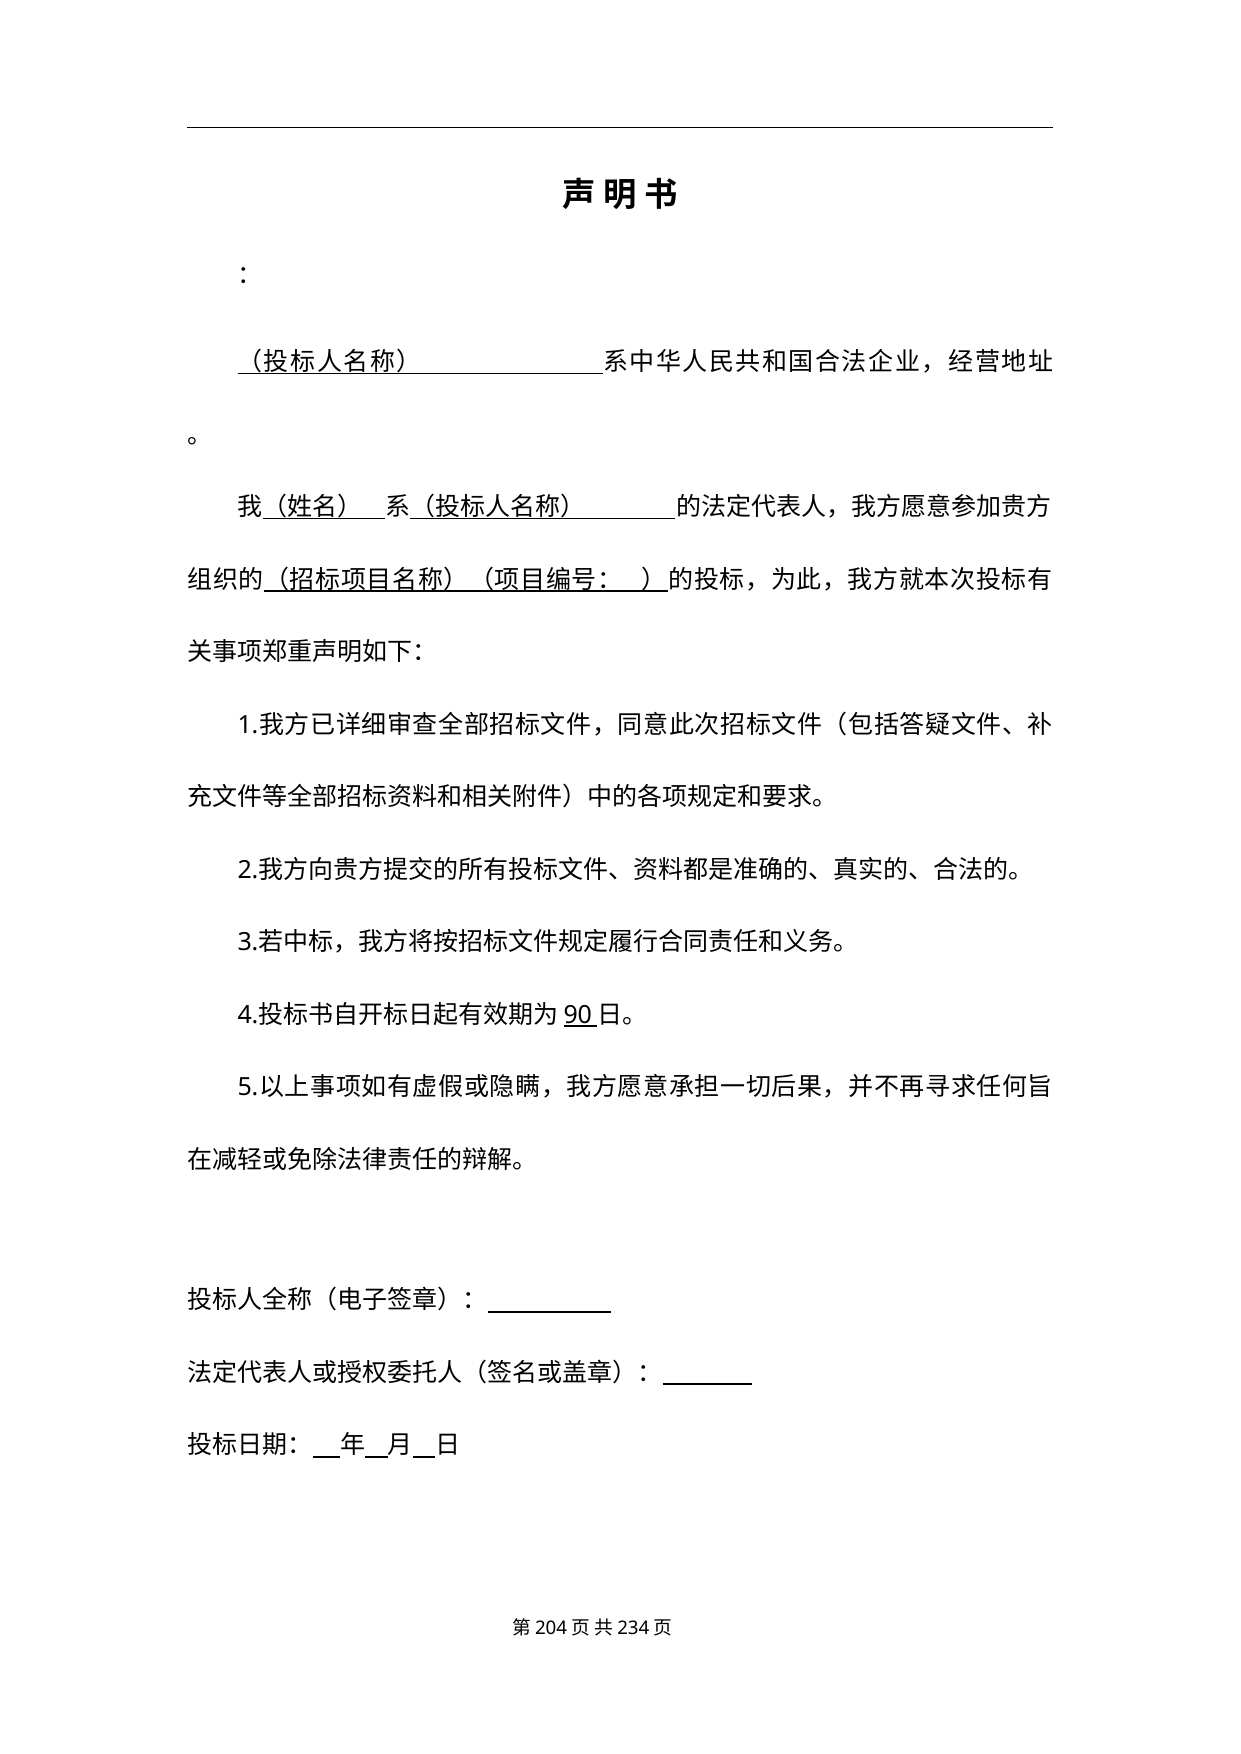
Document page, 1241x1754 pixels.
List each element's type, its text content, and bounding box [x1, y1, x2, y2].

text 1.我方已详细审查全部招标文件，同意此次招标文件（包括答疑文件、补充文件等全部招标资料和相关附件）中的各项规定和要求。 [187, 704, 1053, 813]
text 我（姓名） 系（投标人名称） 的法定代表人，我方愿意参加贵方组织的（招标项目名称）（项目编号： ）的投标，为此，我方就本次投标有关事项郑重声明如下： [187, 487, 1053, 668]
text 投标日期： 年 月 日 [187, 1425, 991, 1461]
text 4.投标书自开标日起有效期为90日。 [187, 994, 1053, 1030]
text 投标人全称（电子签章）： [187, 1280, 1053, 1316]
text ： [187, 240, 1053, 305]
text （投标人名称） 系中华人民共和国合法企业，经营地址 。 [187, 342, 1053, 450]
text 2.我方向贵方提交的所有投标文件、资料都是准确的、真实的、合法的。 [187, 849, 1053, 885]
text 5.以上事项如有虚假或隐瞒，我方愿意承担一切后果，并不再寻求任何旨在减轻或免除法律责任的辩解。 [187, 1067, 1053, 1175]
text 法定代表人或授权委托人（签名或盖章）： [187, 1352, 991, 1388]
text 声 明 书 [187, 168, 1053, 216]
text 3.若中标，我方将按招标文件规定履行合同责任和义务。 [187, 922, 1053, 958]
